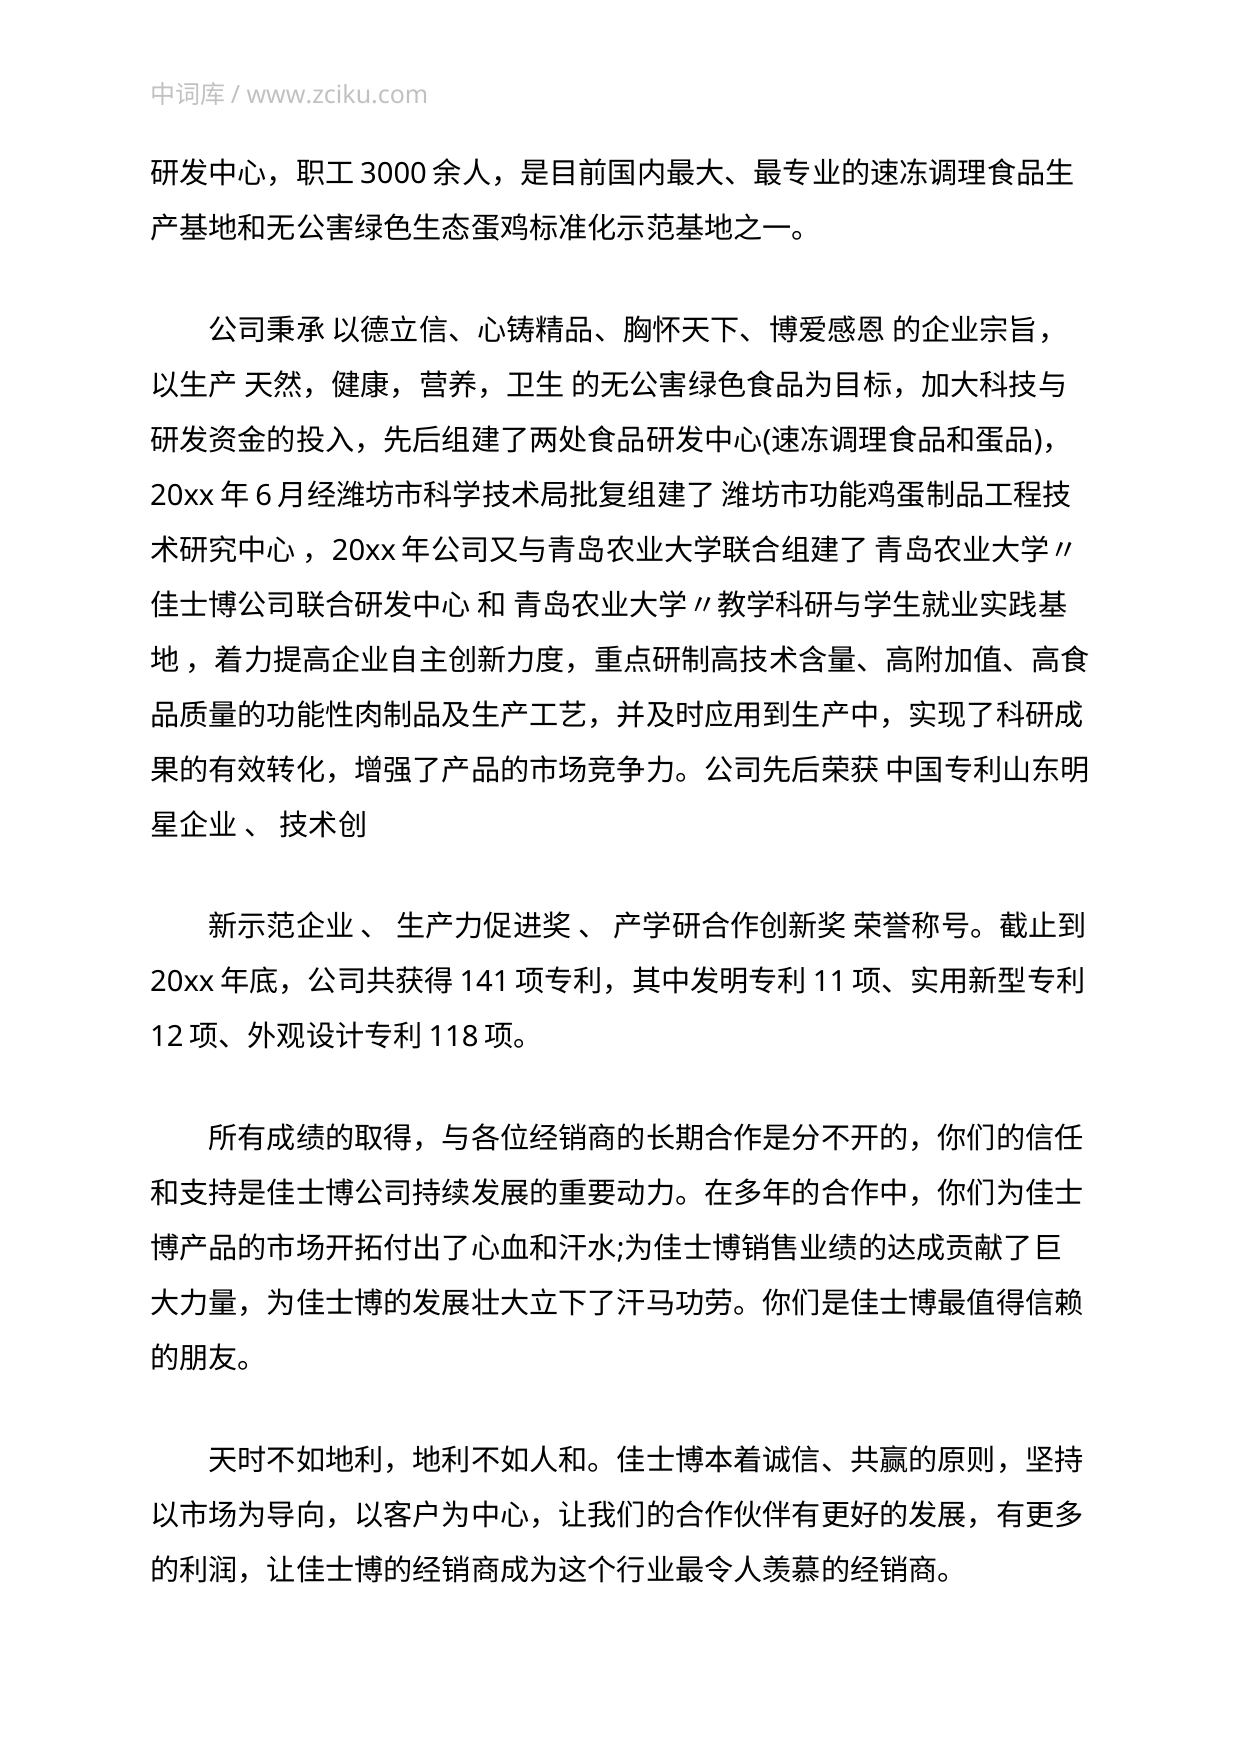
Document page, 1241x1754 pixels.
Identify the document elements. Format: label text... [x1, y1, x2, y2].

text 新示范企业 、 生产力促进奖 、 产学研合作创新奖 荣誉称号。截止到20xx年底，公司共获得141项专利，其中发明专利11项、实用新型专利12项、外观设计专利118项。 [150, 903, 1090, 1055]
text 公司秉承 以德立信、心铸精品、胸怀天下、博爱感恩 的企业宗旨，以生产 天然，健康，营养，卫生 的无公害绿色食品为目标，加大科技与研发资金的投入，先后组建了两处食品研发中心(速冻调理食品和蛋品)，20xx年6月经潍坊市科学技术局批复组建了 潍坊市功能鸡蛋制品工程技术研究中心 ，20xx年公司又与青岛农业大学联合组建了 青岛农业大学〃佳士博公司联合研发中心 和 青岛农业大学〃教学科研与学生就业实践基地 ，着力提高企业自主创新力度，重点研制高技术含量、高附加值、高食品质量的功能性肉制品及生产工艺，并及时应用到生产中，实现了科研成果的有效转化，增强了产品的市场竞争力。公司先后荣获 中国专利山东明星企业 、 技术创 [150, 307, 1090, 843]
text 天时不如地利，地利不如人和。佳士博本着诚信、共赢的原则，坚持以市场为导向，以客户为中心，让我们的合作伙伴有更好的发展，有更多的利润，让佳士博的经销商成为这个行业最令人羡慕的经销商。 [150, 1436, 1090, 1588]
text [150, 150, 1090, 247]
text 所有成绩的取得，与各位经销商的长期合作是分不开的，你们的信任和支持是佳士博公司持续发展的重要动力。在多年的合作中，你们为佳士博产品的市场开拓付出了心血和汗水;为佳士博销售业绩的达成贡献了巨大力量，为佳士博的发展壮大立下了汗马功劳。你们是佳士博最值得信赖的朋友。 [150, 1115, 1090, 1377]
